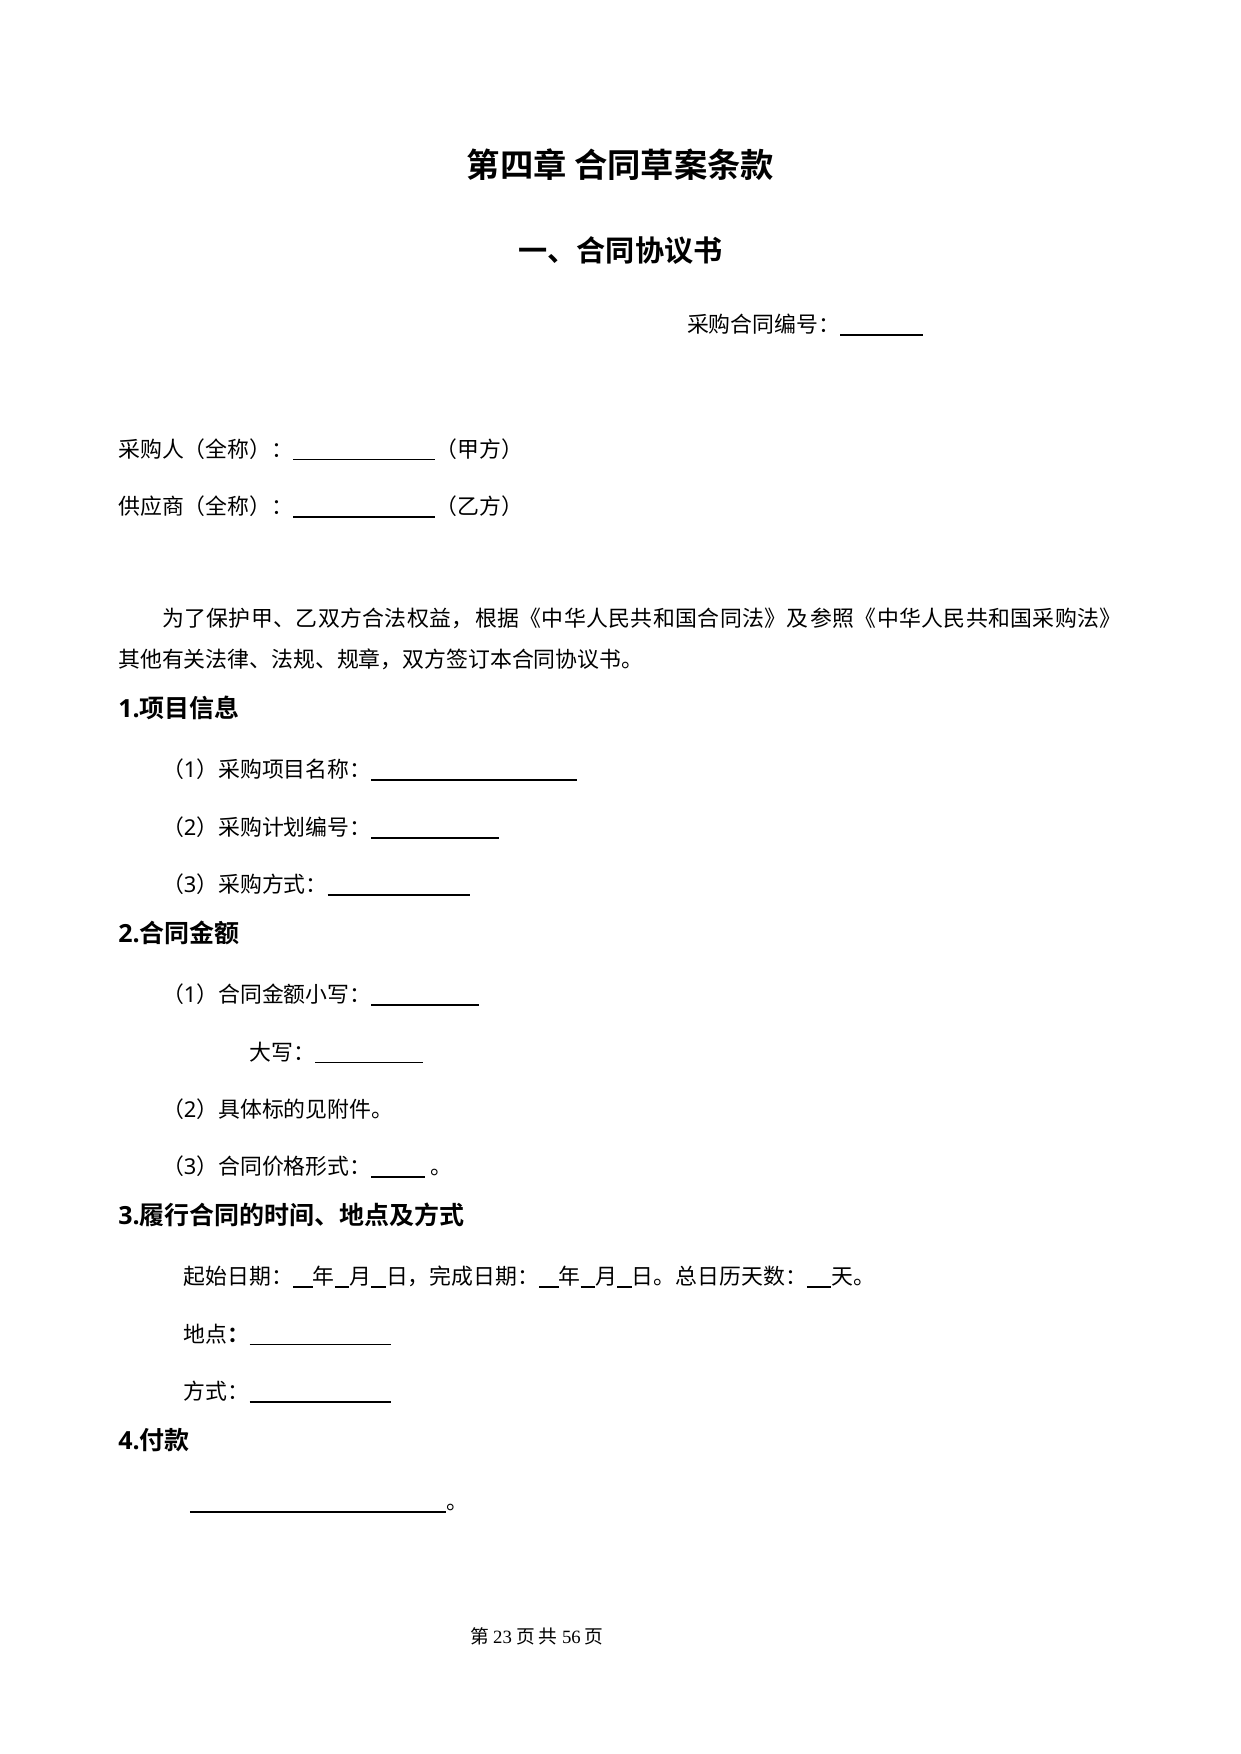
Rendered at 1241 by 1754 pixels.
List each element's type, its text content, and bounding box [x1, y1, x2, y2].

text 采购人（全称）： （甲方） [118, 432, 1122, 463]
text （2）具体标的见附件。 [118, 1092, 1122, 1124]
text （2）采购计划编号： [162, 810, 1122, 841]
subtitle 3.履行合同的时间、地点及方式 [118, 1196, 1122, 1232]
text 采购合同编号： [118, 307, 1122, 339]
text （3）合同价格形式： 。 [118, 1149, 1122, 1181]
subtitle 1.项目信息 [118, 689, 1122, 725]
text 起始日期： 年 月 日，完成日期： 年 月 日。总日历天数： 天。 [118, 1259, 1122, 1291]
text 大写： [118, 1034, 1122, 1066]
subtitle 一、合同协议书 [118, 227, 1122, 269]
text （1）采购项目名称： [162, 752, 1122, 784]
subtitle 4.付款 [118, 1420, 1122, 1457]
text 方式： [118, 1374, 1122, 1406]
text 为了保护甲、乙双方合法权益，根据《中华人民共和国合同法》及参照《中华人民共和国采购法》其他有关法律、法规、规章，双方签订本合同协议书。 [118, 601, 1122, 674]
text 。 [118, 1484, 1122, 1515]
text （1）合同金额小写： [118, 977, 1122, 1009]
subtitle 2.合同金额 [118, 914, 1122, 950]
text 地点： [118, 1317, 1122, 1348]
text 供应商（全称）： （乙方） [118, 489, 1122, 521]
subtitle 第四章 合同草案条款 [118, 139, 1122, 187]
text （3）采购方式： [118, 867, 1122, 899]
